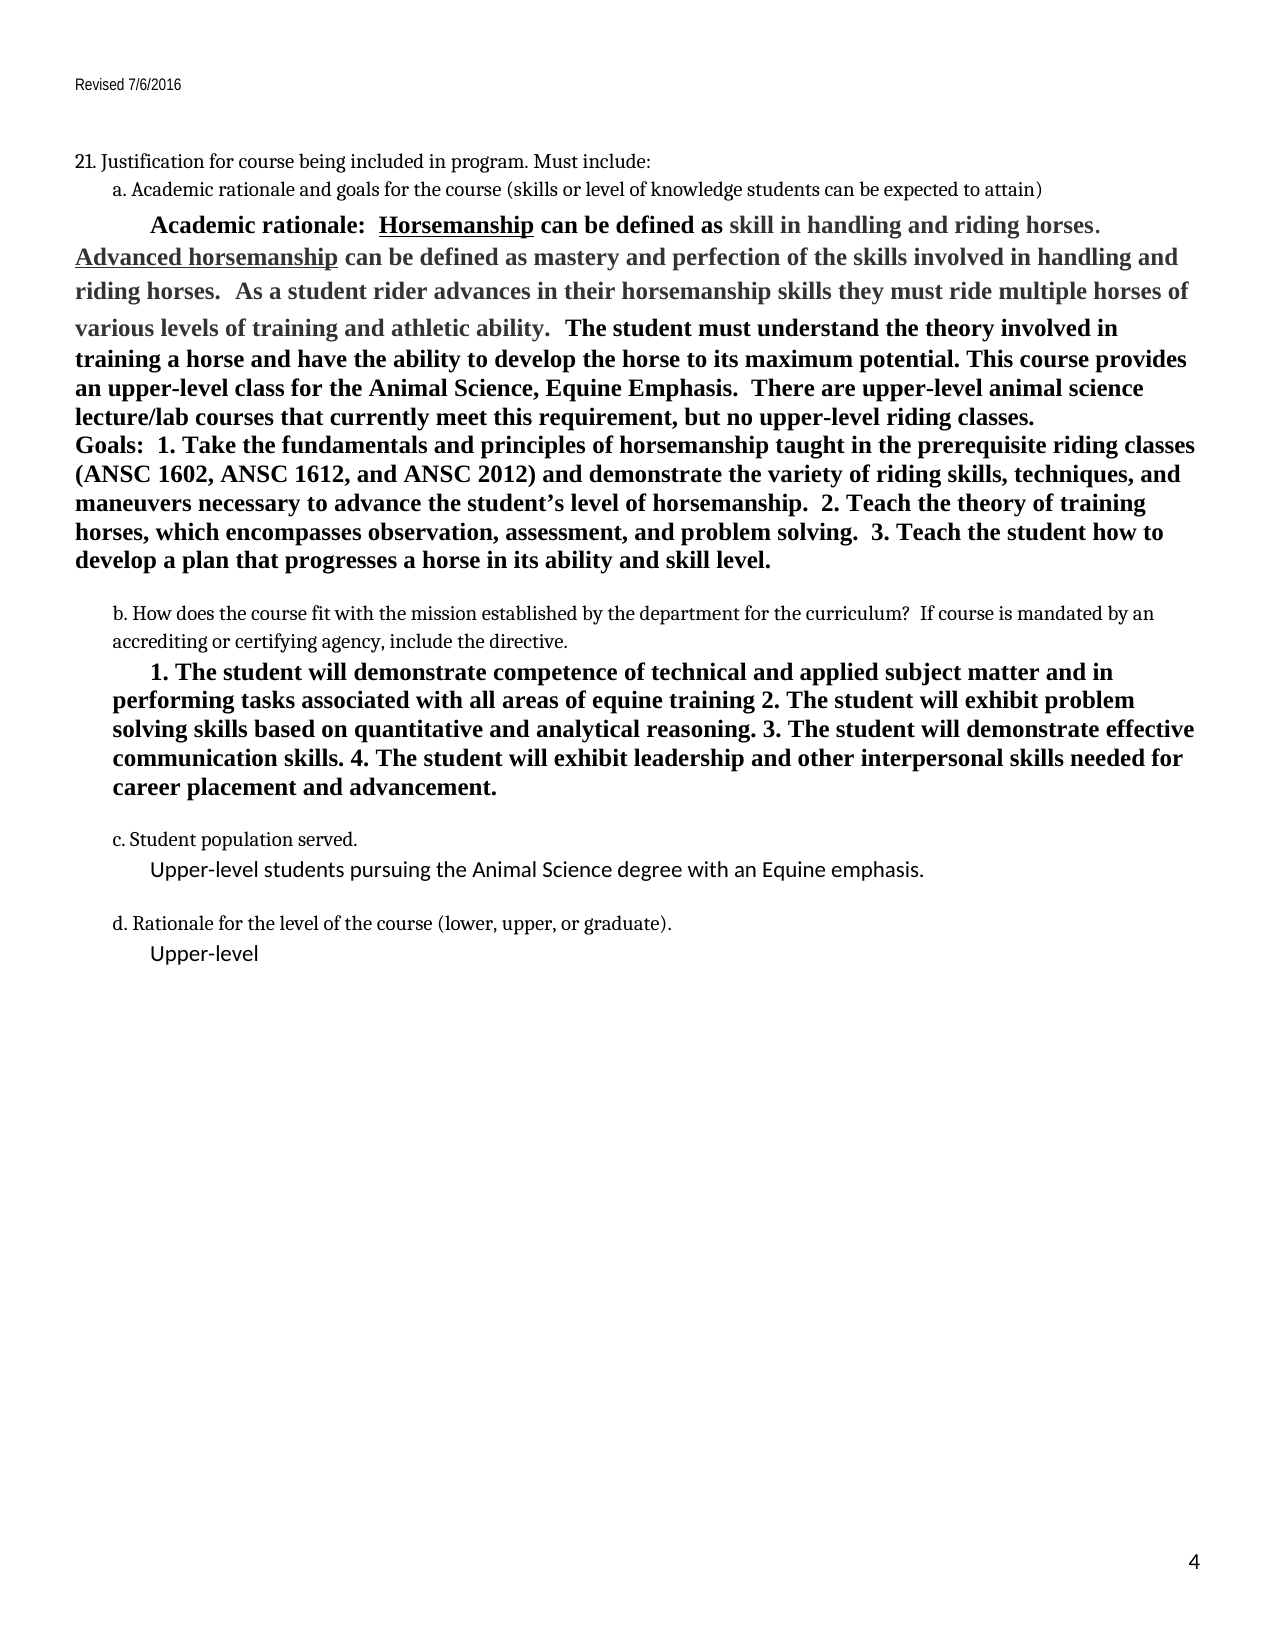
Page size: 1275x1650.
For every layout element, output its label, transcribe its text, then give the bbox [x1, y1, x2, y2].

text c. Student population served. [112, 828, 1200, 852]
text d. Rationale for the level of the course (lower, upper, or graduate). [112, 911, 1200, 935]
text b. How does the course fit with the mission established by the department for the curriculum? If course is mandated by an accrediting or certifying agency, include the directive. [112, 602, 1200, 653]
text a. Academic rationale and goals for the course (skills or level of knowledge students can be expected to attain) [75, 177, 1200, 201]
text 21. Justification for course being included in program. Must include: [75, 150, 1200, 174]
